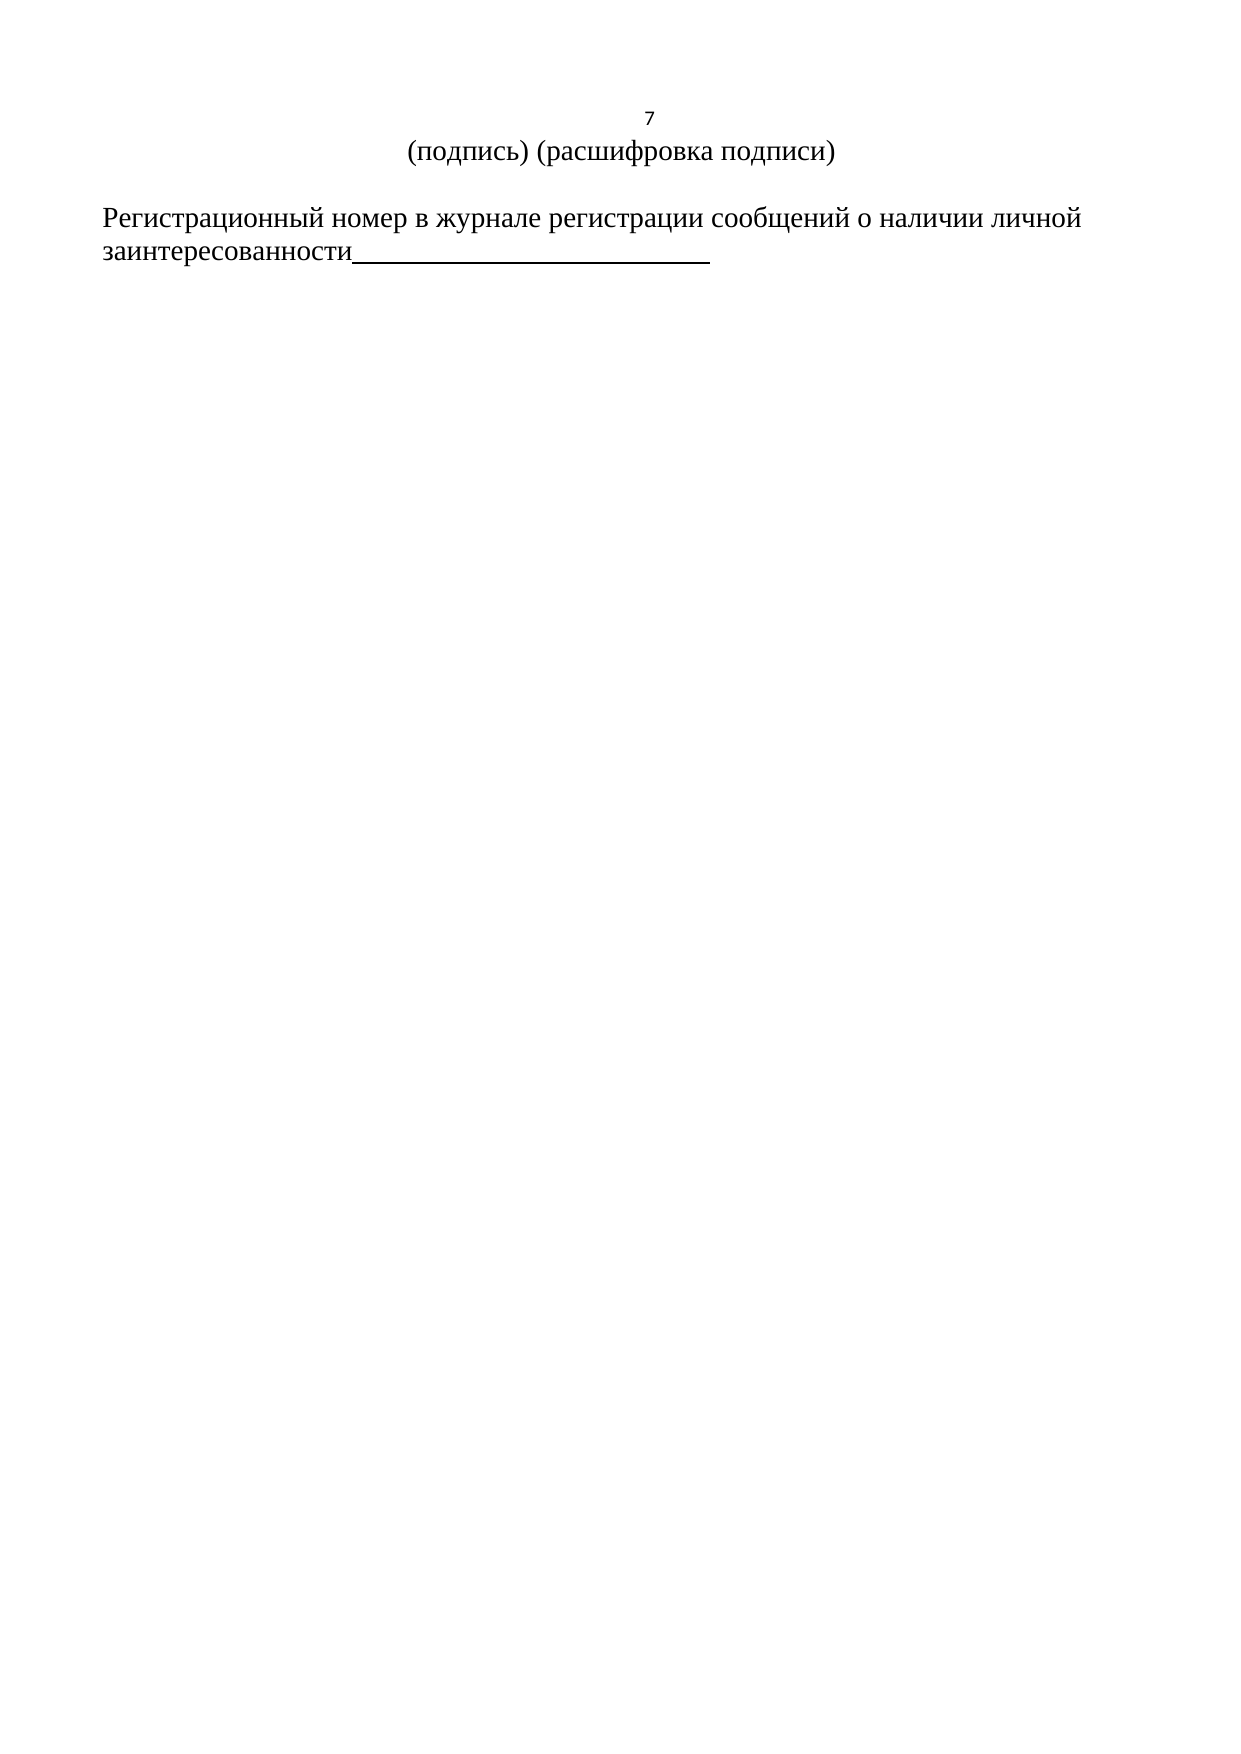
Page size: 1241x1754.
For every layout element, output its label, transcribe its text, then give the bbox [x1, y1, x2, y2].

text (подпись) (расшифровка подписи) [102, 133, 1182, 166]
text заинтересованности [102, 233, 1182, 267]
text Регистрационный номер в журнале регистрации сообщений о наличии личной [102, 200, 1181, 233]
